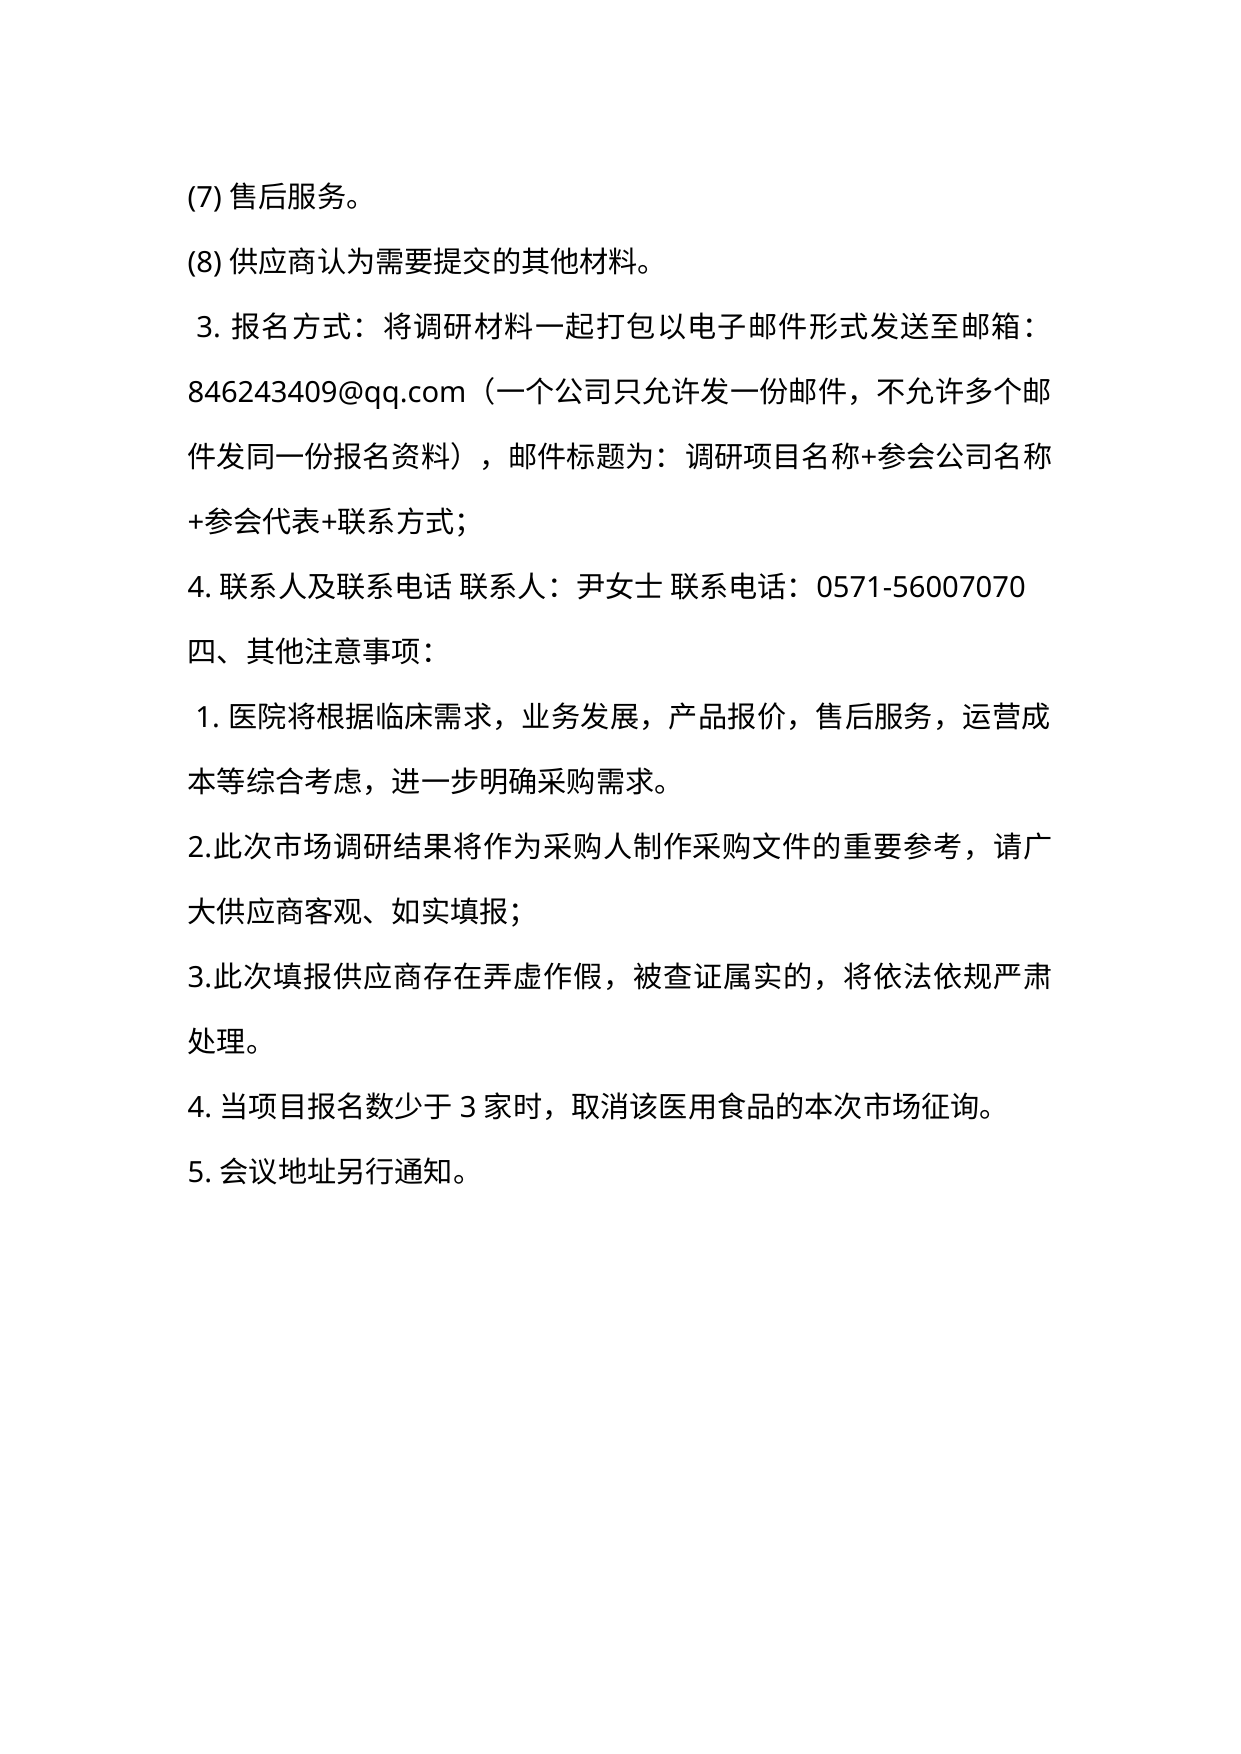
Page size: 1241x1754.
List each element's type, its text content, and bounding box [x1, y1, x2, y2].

text 4. 当项目报名数少于 3 家时，取消该医用食品的本次市场征询。 [187, 1072, 1053, 1137]
text 四、其他注意事项： [187, 617, 1053, 682]
text (8) 供应商认为需要提交的其他材料。 [187, 227, 1053, 292]
text (7) 售后服务。 [187, 162, 1053, 227]
text 1. 医院将根据临床需求，业务发展，产品报价，售后服务，运营成本等综合考虑，进一步明确采购需求。 [187, 682, 1053, 812]
text 3.此次填报供应商存在弄虚作假，被查证属实的，将依法依规严肃处理。 [187, 942, 1053, 1072]
text 4. 联系人及联系电话 联系人：尹女士 联系电话：0571-56007070 [187, 552, 1053, 617]
text 3. 报名方式：将调研材料一起打包以电子邮件形式发送至邮箱：846243409@qq.com（一个公司只允许发一份邮件，不允许多个邮件发同一份报名资料），邮件标题为：调研项目名称+参会公司名称+参会代表+联系方式； [187, 292, 1053, 552]
text 2.此次市场调研结果将作为采购人制作采购文件的重要参考，请广大供应商客观、如实填报； [187, 812, 1053, 942]
text 5. 会议地址另行通知。 [187, 1137, 1053, 1202]
